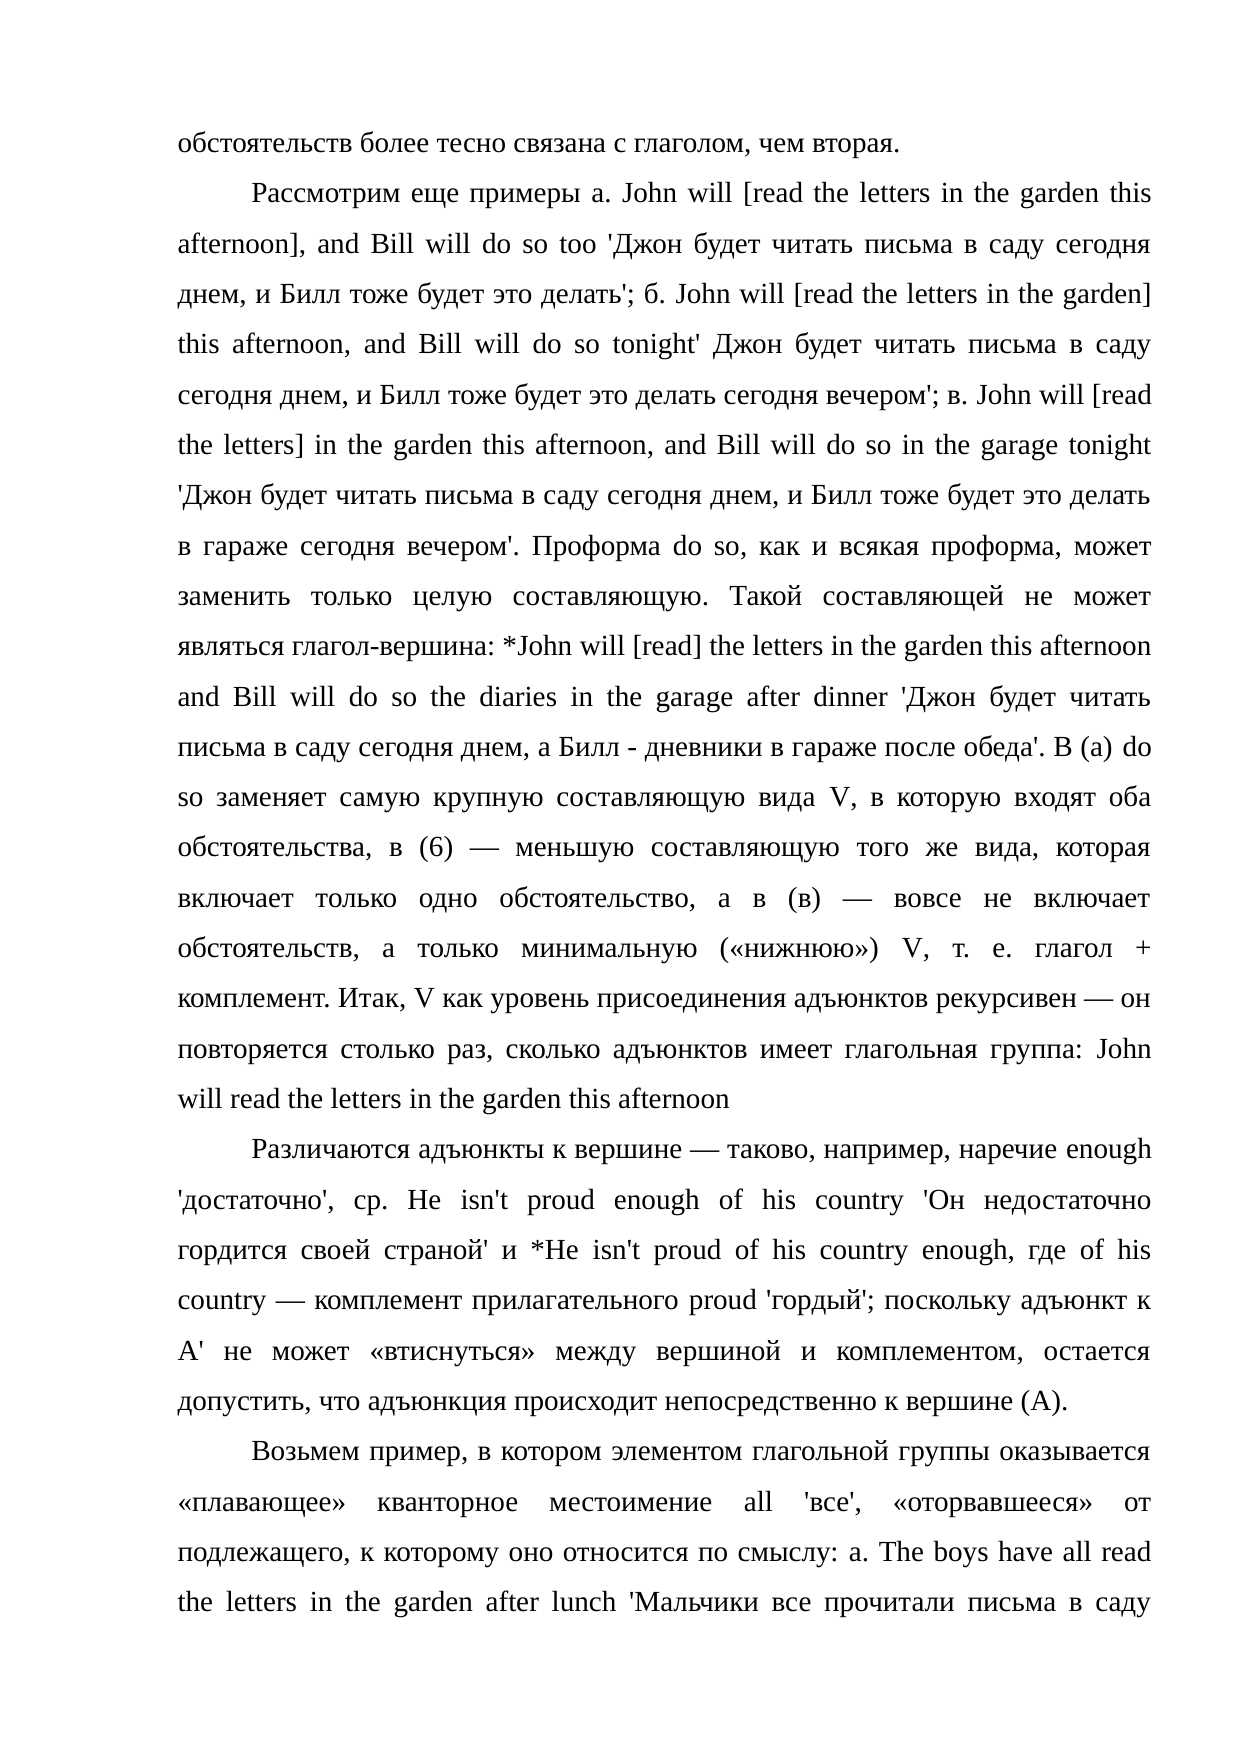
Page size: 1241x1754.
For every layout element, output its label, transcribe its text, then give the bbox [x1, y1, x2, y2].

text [177, 125, 1152, 159]
text Рассмотрим еще примеры a. John will [read the letters in the garden this afternoon], and Bill will do so too 'Джон будет читать письма в саду сегодня днем, и Билл тоже будет это делать'; б. John will [read the letters in the garden] this afternoon, and Bill will do so tonight' Джон будет читать письма в саду сегодня днем, и Билл тоже будет это делать сегодня вечером'; в. John will [read the letters] in the garden this afternoon, and Bill will do so in the garage tonight 'Джон будет читать письма в саду сегодня днем, и Билл тоже будет это делать в гараже сегодня вечером'. Проформа do so, как и всякая проформа, может заменить только целую составляющую. Такой составляющей не может являться глагол-вершина: *John will [read] the letters in the garden this afternoon and Bill will do so the diaries in the garage after dinner 'Джон будет читать письма в саду сегодня днем, а Билл - дневники в гараже после обеда'. В (а) do so заменяет самую крупную составляющую вида V, в которую входят оба обстоятельства, в (6) — меньшую составляющую того же вида, которая включает только одно обстоятельство, а в (в) — вовсе не включает обстоятельств, а только минимальную («нижнюю») V, т. е. глагол + комплемент. Итак, V как уровень присоединения адъюнктов рекурсивен — он повторяется столько раз, сколько адъюнктов имеет глагольная группа: John will read the letters in the garden this afternoon [177, 176, 1152, 1115]
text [177, 1433, 1152, 1618]
text Различаются адъюнкты к вершине — таково, например, наречие enough 'достаточно', ср. Не isn't proud enough of his country 'Он недостаточно гордится своей страной' и *Не isn't proud of his country enough, где of his country — комплемент прилагательного proud 'гордый'; поскольку адъюнкт к А' не может «втиснуться» между вершиной и комплементом, остается допустить, что адъюнкция происходит непосредственно к вершине (А). [177, 1131, 1152, 1417]
